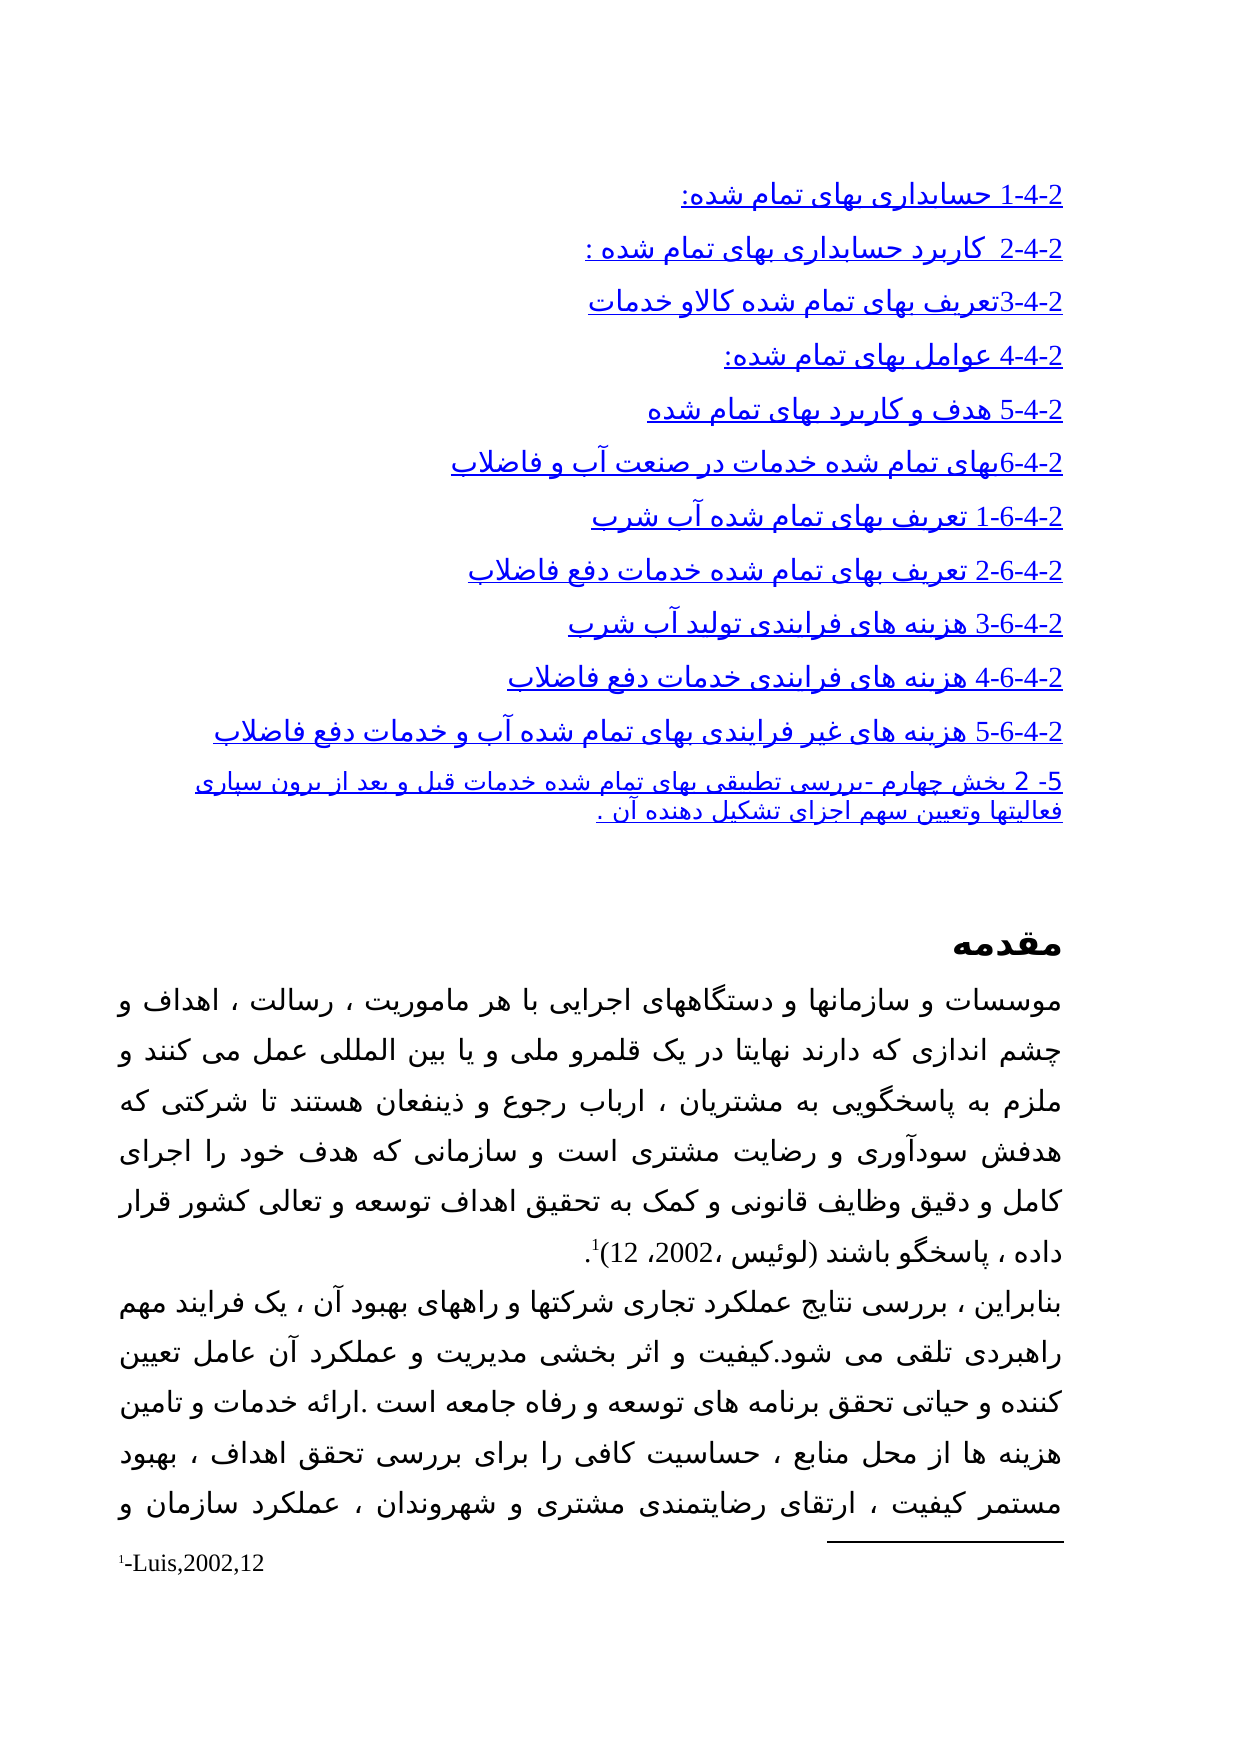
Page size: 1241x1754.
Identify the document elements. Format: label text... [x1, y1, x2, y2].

text 2-4-2 کاربرد حسابداری بهای تمام شده : 31 [118, 231, 1063, 264]
text 5-6-4-2 هزینه های غیر فرایندی بهای تمام شده آب و خدمات دفع فاضلاب 37 [118, 714, 1063, 747]
text 3-6-4-2 هزینه های فرایندی تولید آب شرب 35 [118, 606, 1063, 640]
subtitle مقدمه [118, 922, 1063, 963]
text 5-4-2 هدف و کاربرد بهای تمام شده 33 [118, 392, 1063, 425]
text 5- 2 بخش چهارم -بررسی تطبیقی بهای تمام شده خدمات قبل و بعد از برون سپاری فعالیتها وتعیین سهم اجزای تشکیل دهنده آن . 37 [118, 767, 1063, 826]
text 1-6-4-2 تعریف بهای تمام شده آب شرب 34 [118, 499, 1063, 533]
text 4-4-2 عوامل بهای تمام شده: 32 [118, 338, 1063, 372]
text 3-4-2تعریف بهای تمام شده کالاو خدمات 31 [118, 284, 1063, 318]
text 2-6-4-2 تعریف بهای تمام شده خدمات دفع فاضلاب 35 [118, 553, 1063, 586]
text موسسات و سازمانها و دستگاههای اجرایی با هر ماموریت ، رسالت ، اهداف و چشم اندازی که دارند نهایتا در یک قلمرو ملی و یا بین المللی عمل می کنند و ملزم به پاسخگویی به مشتریان ، ارباب رجوع و ذینفعان هستند تا شرکتی که هدفش سودآوری و رضایت مشتری است و سازمانی که هدف خود را اجرای کامل و دقیق وظایف قانونی و کمک به تحقیق اهداف توسعه و تعالی کشور قرار داده ، پاسخگو باشند (لوئیس ،2002، 12). [118, 983, 1063, 1268]
text 6-4-2بهای تمام شده خدمات در صنعت آب و فاضلاب 34 [118, 445, 1063, 479]
text 1-4-2 حسابداری بهای تمام شده: 30 [118, 177, 1063, 211]
text 4-6-4-2 هزینه های فرایندی خدمات دفع فاضلاب 36 [118, 660, 1063, 693]
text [118, 1285, 1063, 1520]
